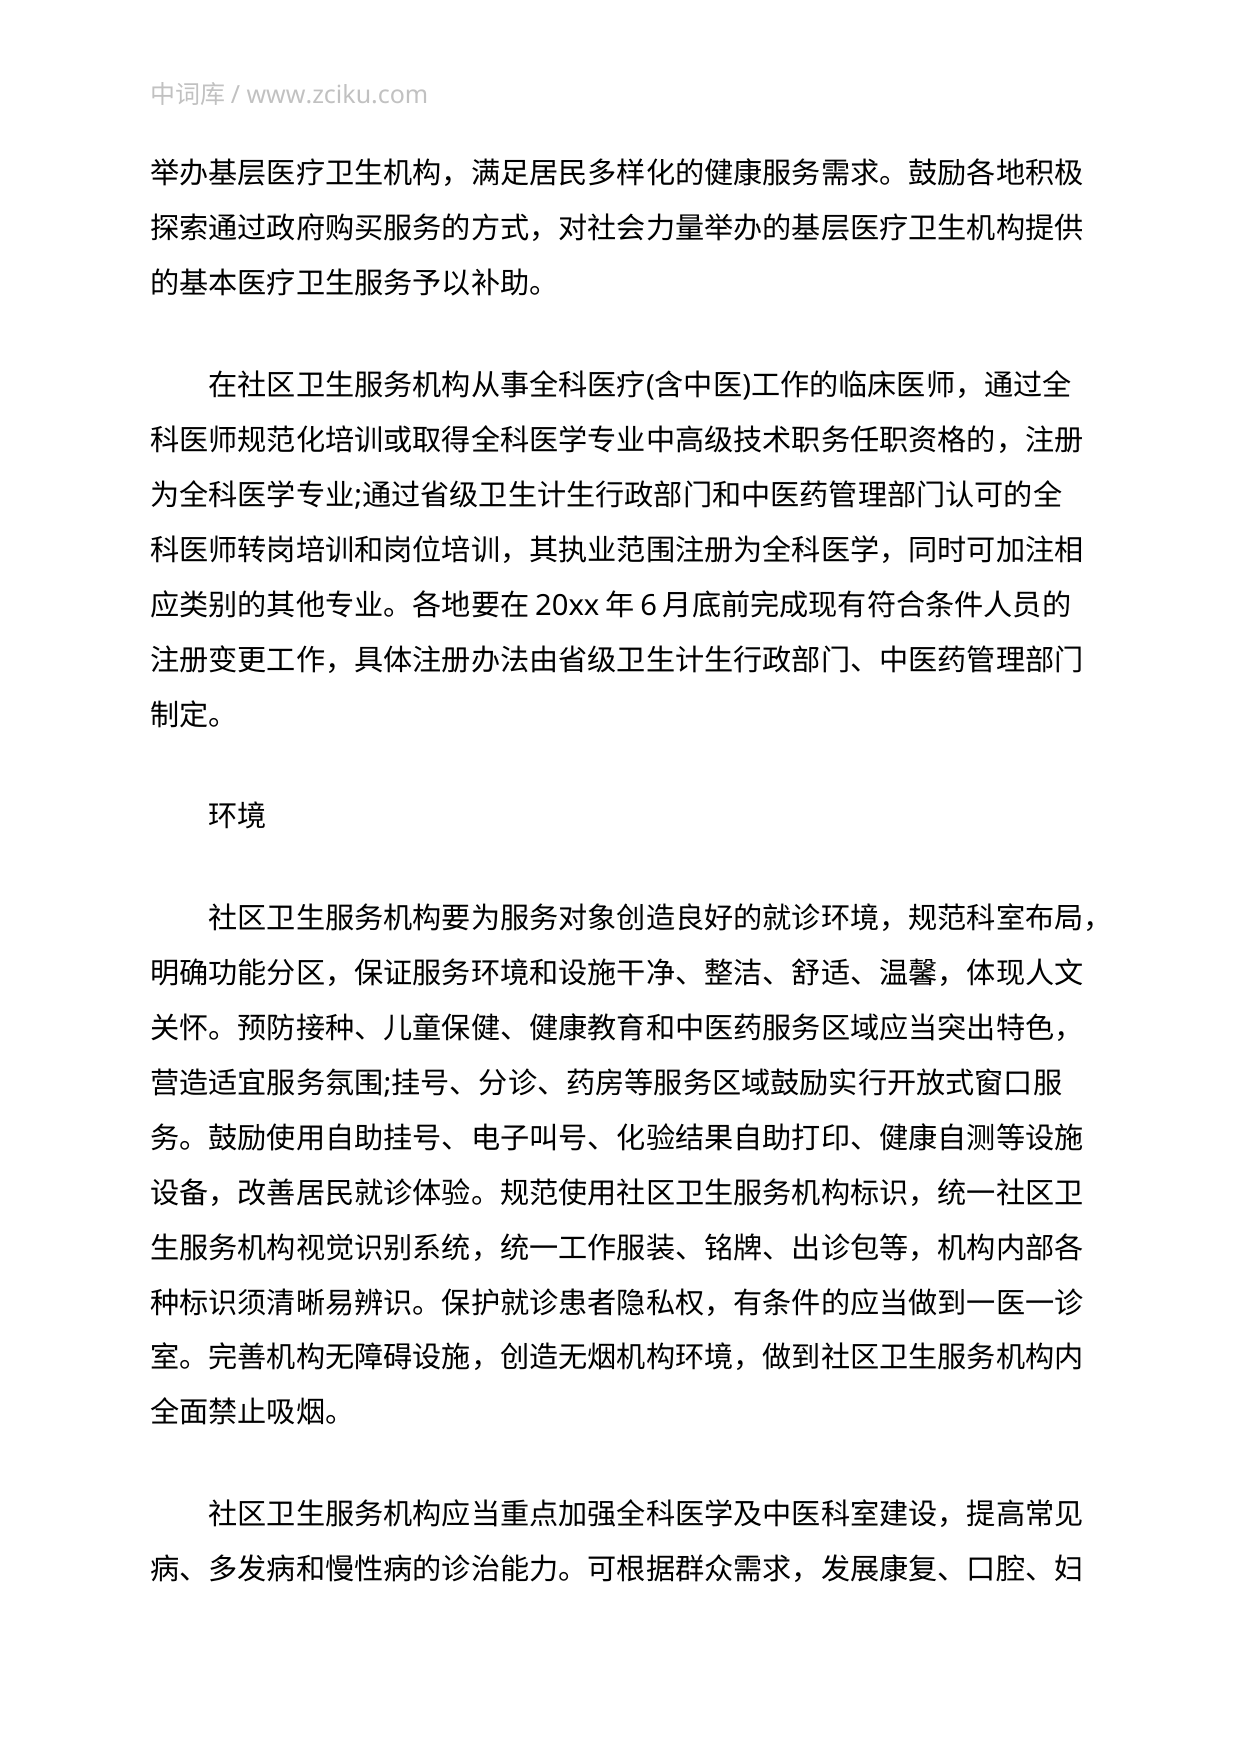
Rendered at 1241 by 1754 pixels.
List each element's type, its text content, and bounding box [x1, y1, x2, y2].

text 社区卫生服务机构要为服务对象创造良好的就诊环境，规范科室布局，明确功能分区，保证服务环境和设施干净、整洁、舒适、温馨，体现人文关怀。预防接种、儿童保健、健康教育和中医药服务区域应当突出特色，营造适宜服务氛围;挂号、分诊、药房等服务区域鼓励实行开放式窗口服务。鼓励使用自助挂号、电子叫号、化验结果自助打印、健康自测等设施设备，改善居民就诊体验。规范使用社区卫生服务机构标识，统一社区卫生服务机构视觉识别系统，统一工作服装、铭牌、出诊包等，机构内部各种标识须清晰易辨识。保护就诊患者隐私权，有条件的应当做到一医一诊室。完善机构无障碍设施，创造无烟机构环境，做到社区卫生服务机构内全面禁止吸烟。 [150, 895, 1090, 1431]
text 在社区卫生服务机构从事全科医疗(含中医)工作的临床医师，通过全科医师规范化培训或取得全科医学专业中高级技术职务任职资格的，注册为全科医学专业;通过省级卫生计生行政部门和中医药管理部门认可的全科医师转岗培训和岗位培训，其执业范围注册为全科医学，同时可加注相应类别的其他专业。各地要在20xx年6月底前完成现有符合条件人员的注册变更工作，具体注册办法由省级卫生计生行政部门、中医药管理部门制定。 [150, 362, 1090, 733]
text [150, 1491, 1090, 1588]
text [150, 150, 1090, 302]
text 环境 [150, 793, 1090, 835]
